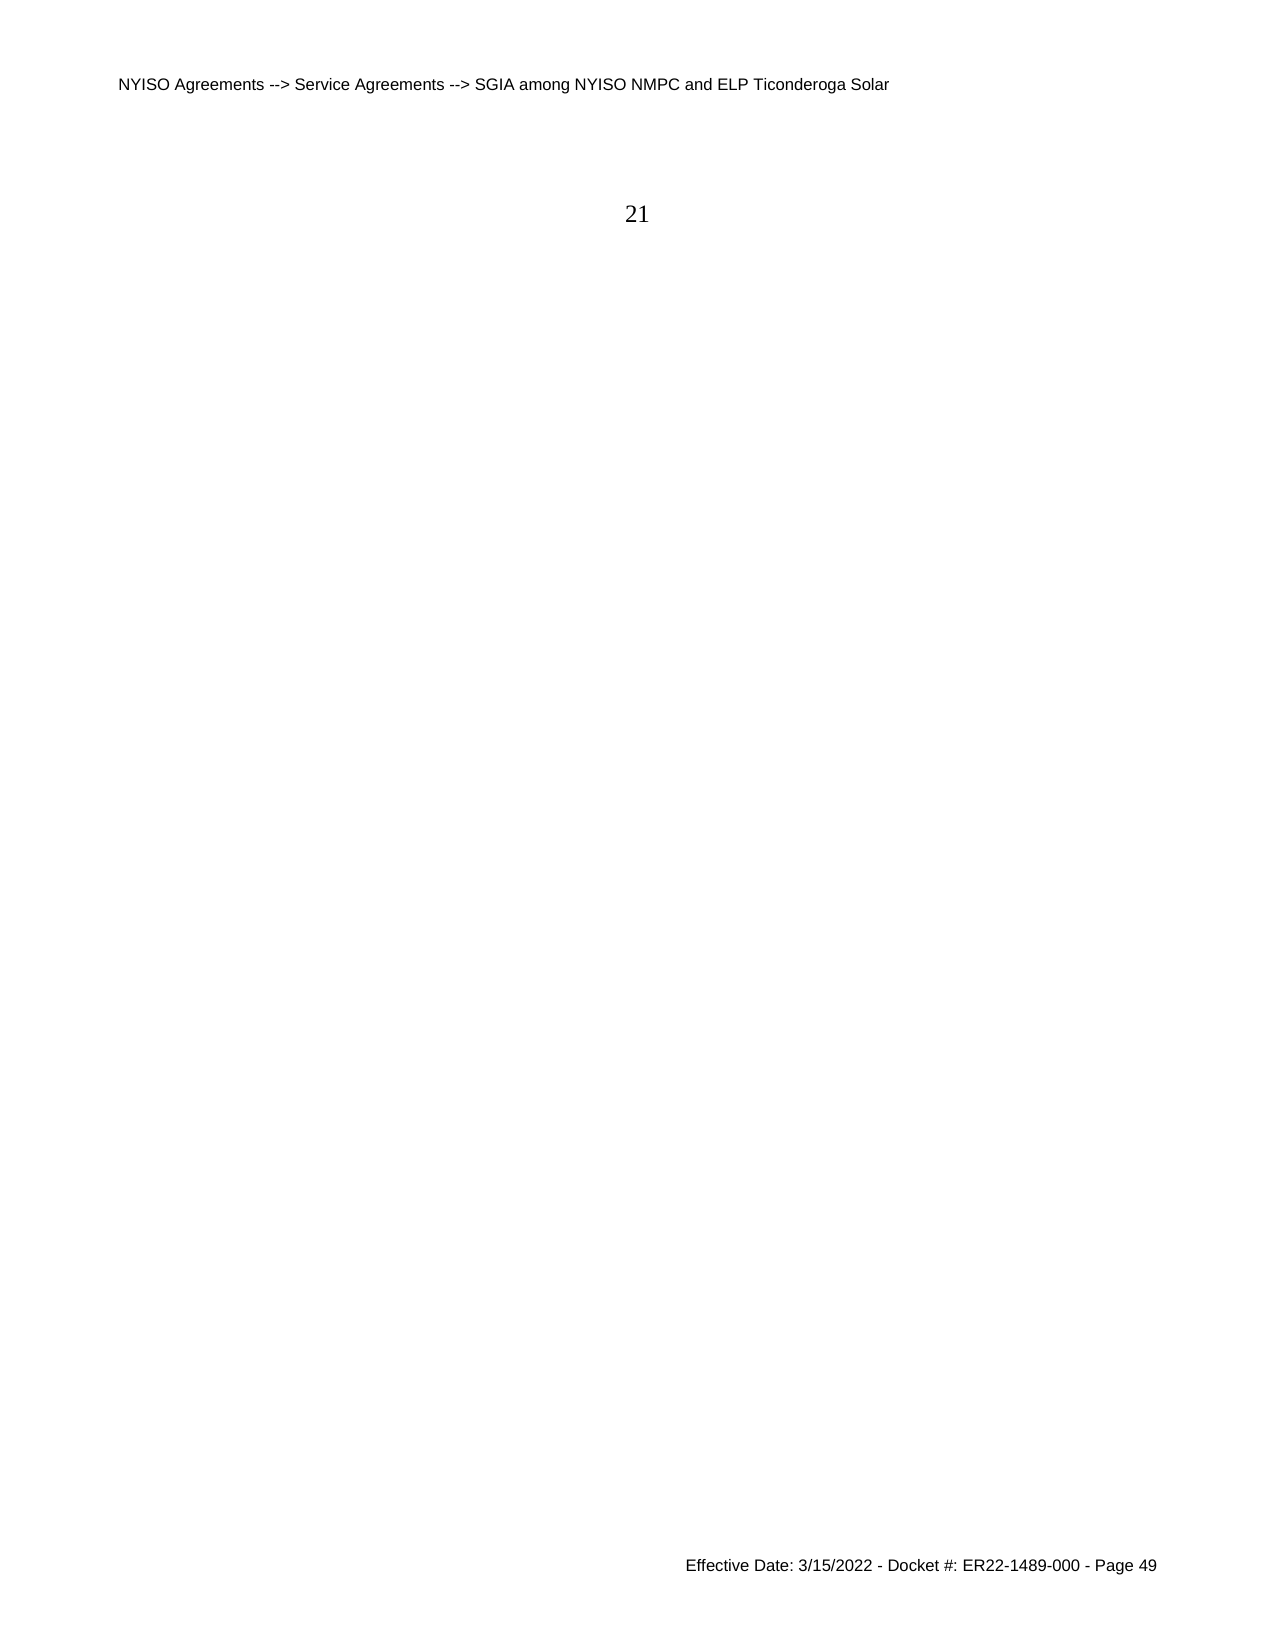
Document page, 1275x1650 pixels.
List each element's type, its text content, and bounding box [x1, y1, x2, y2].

text 21 [625, 200, 1275, 229]
